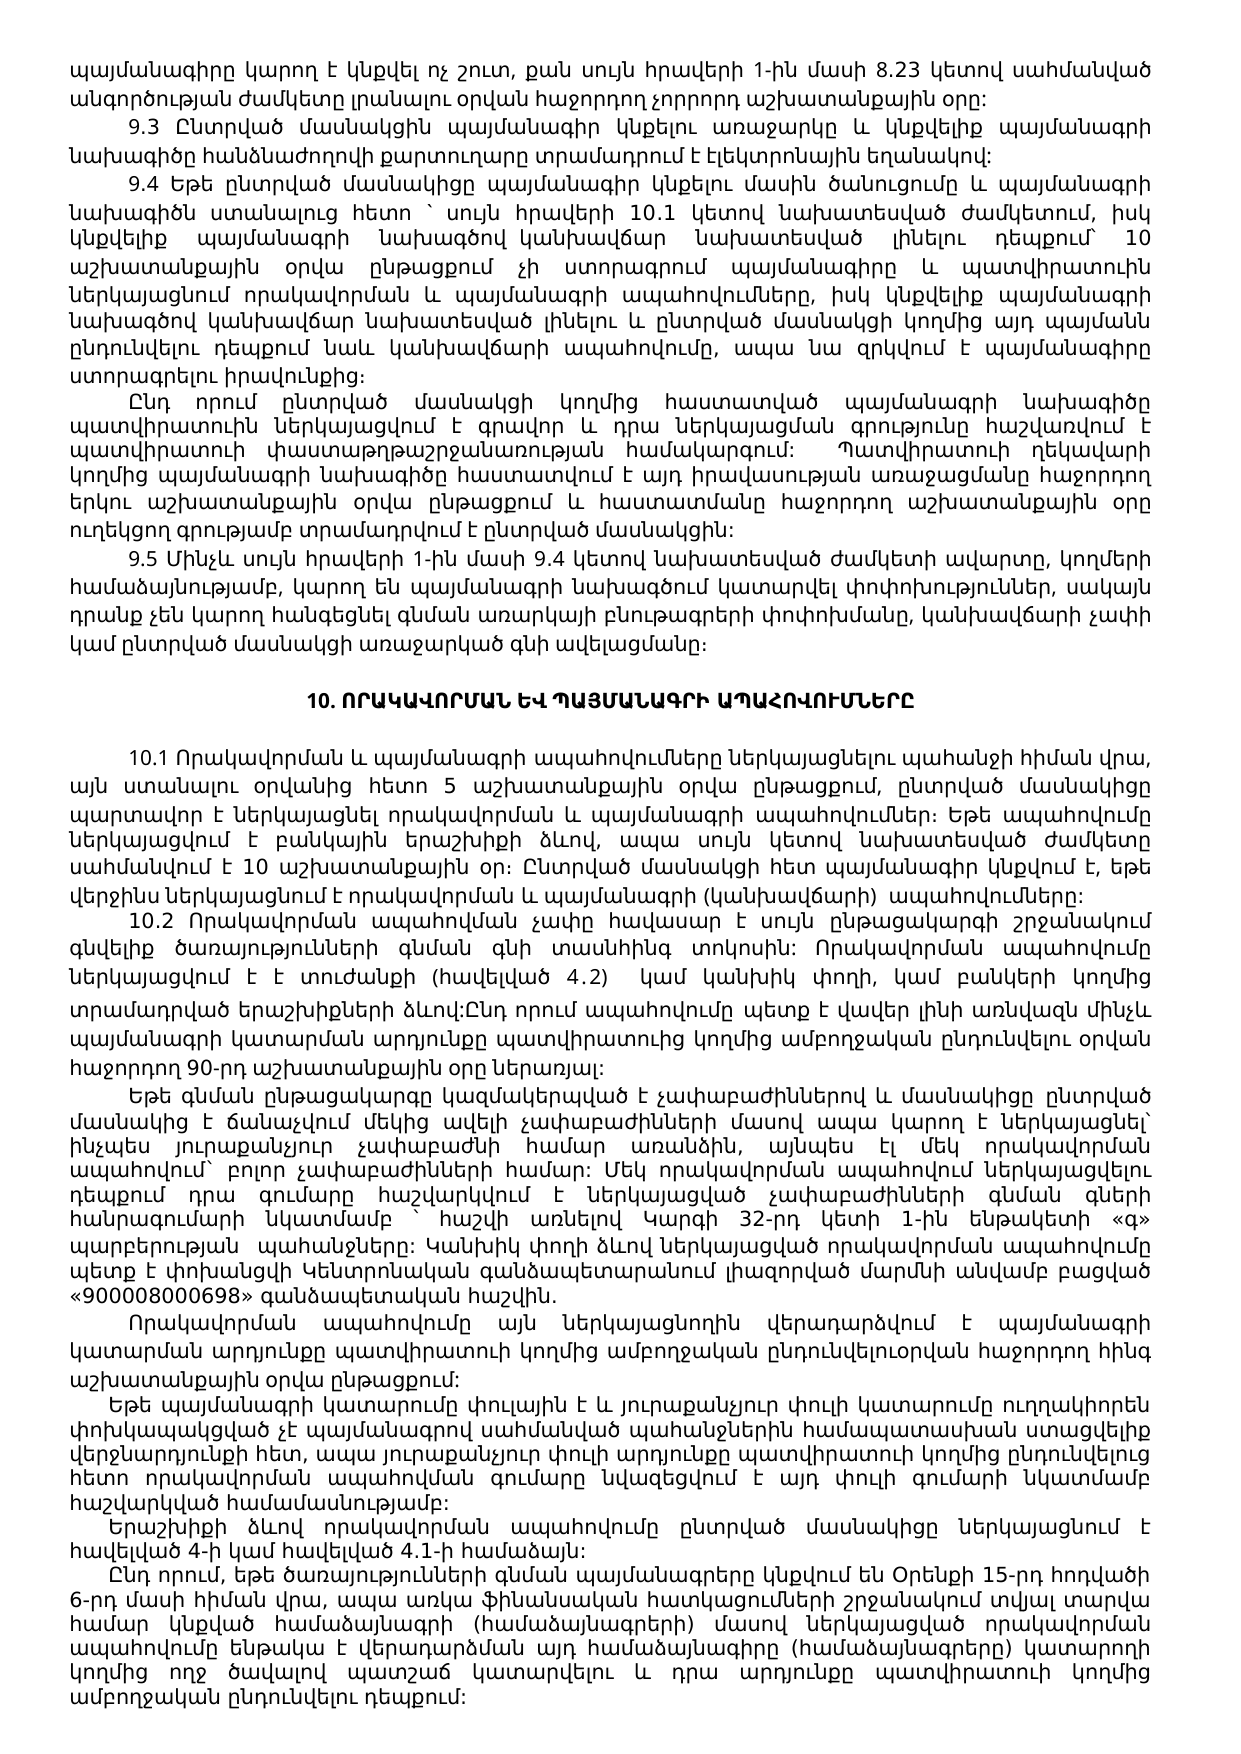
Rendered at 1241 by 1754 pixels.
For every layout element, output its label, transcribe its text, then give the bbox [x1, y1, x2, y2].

text Եթե գնման ընթացակարգը կազմակերպված է չափաբաժիններով և մասնակիցը ընտրված մասնակից է ճանաչվում մեկից ավելի չափաբաժինների մասով ապա կարող է ներկայացնել՝ ինչպես յուրաքանչյուր չափաբաժնի համար առանձին, այնպես էլ մեկ որակավորման ապահովում` բոլոր չափաբաժինների համար: Մեկ որակավորման ապահովում ներկայացվելու դեպքում դրա գումարը հաշվարկվում է ներկայացված չափաբաժինների գնման գների հանրագումարի նկատմամբ ՝ հաշվի առնելով Կարգի 32-րդ կետի 1-ին ենթակետի «գ» պարբերության պահանջները: Կանխիկ փողի ձևով ներկայացված որակավորման ապահովումը պետք է փոխանցվի Կենտրոնական գանձապետարանում լիազորված մարմնի անվամբ բացված «900008000698» գանձապետական հաշվին. [69, 1081, 1152, 1308]
text Եթե պայմանագրի կատարումը փուլային է և յուրաքանչյուր փուլի կատարումը ուղղակիորեն փոխկապակցված չէ պայմանագրով սահմանված պահանջներին համապատասխան ստացվելիք վերջնարդյունքի հետ, ապա յուրաքանչյուր փուլի արդյունքը պատվիրատուի կողմից ընդունվելուց հետո որակավորման ապահովման գումարը նվազեցվում է այդ փուլի գումարի նկատմամբ հաշվարկված համամասնությամբ: [69, 1393, 1152, 1515]
text Երաշխիքի ձևով որակավորման ապահովումը ընտրված մասնակիցը ներկայացնում է հավելված 4-ի կամ հավելված 4.1-ի համաձայն: [69, 1515, 1152, 1563]
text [69, 56, 1152, 112]
text 9.5 Մինչև սույն հրավերի 1-ին մասի 9.4 կետով նախատեսված ժամկետի ավարտը, կողմերի համաձայնությամբ, կարող են պայմանագրի նախագծում կատարվել փոփոխություններ, սակայն դրանք չեն կարող հանգեցնել գնման առարկայի բնութագրերի փոփոխմանը, կանխավճարի չափի կամ ընտրված մասնակցի առաջարկած գնի ավելացմանը։ [69, 544, 1152, 657]
text Ընդ որում ընտրված մասնակցի կողմից հաստատված պայմանագրի նախագիծը պատվիրատուին ներկայացվում է գրավոր և դրա ներկայացման գրությունը հաշվառվում է պատվիրատուի փաստաթղթաշրջանառության համակարգում: Պատվիրատուի ղեկավարի կողմից պայմանագրի նախագիծը հաստատվում է այդ իրավասության առաջացմանը հաջորդող երկու աշխատանքային օրվա ընթացքում և հաստատմանը հաջորդող աշխատանքային օրը ուղեկցող գրությամբ տրամադրվում է ընտրված մասնակցին: [69, 390, 1152, 544]
text 10.1 Որակավորման և պայմանագրի ապահովումները ներկայացնելու պահանջի հիման վրա, այն ստանալու օրվանից հետո 5 աշխատանքային օրվա ընթացքում, ընտրված մասնակիցը պարտավոր է ներկայացնել որակավորման և պայմանագրի ապահովումներ։ Եթե ապահովումը ներկայացվում է բանկային երաշխիքի ձևով, ապա սույն կետով նախատեսված ժամկետը սահմանվում է 10 աշխատանքային օր։ Ընտրված մասնակցի հետ պայմանագիր կնքվում է, եթե վերջինս ներկայացնում է որակավորման և պայմանագրի (կանխավճարի) ապահովումները: [69, 743, 1152, 909]
text 9.3 Ընտրված մասնակցին պայմանագիր կնքելու առաջարկը և կնքվելիք պայմանագրի նախագիծը հանձնաժողովի քարտուղարը տրամադրում է էլեկտրոնային եղանակով: [69, 112, 1152, 169]
text Որակավորման ապահովումը այն ներկայացնողին վերադարձվում է պայմանագրի կատարման արդյունքը պատվիրատուի կողմից ամբողջական ընդունվելուօրվան հաջորդող հինգ աշխատանքային օրվա ընթացքում: [69, 1308, 1152, 1393]
text 10.2 Որակավորման ապահովման չափը հավասար է սույն ընթացակարգի շրջանակում գնվելիք ծառայությունների գնման գնի տասնհինգ տոկոսին: Որակավորման ապահովումը ներկայացվում է է տուժանքի (հավելված 4․2) կամ կանխիկ փողի, կամ բանկերի կողմից տրամադրված երաշխիքների ձևով:Ընդ որում ապահովումը պետք է վավեր լինի առնվազն մինչև պայմանագրի կատարման արդյունքը պատվիրատուից կողմից ամբողջական ընդունվելու օրվան հաջորդող 90-րդ աշխատանքային օրը ներառյալ: [69, 909, 1152, 1081]
text 9.4 Եթե ընտրված մասնակիցը պայմանագիր կնքելու մասին ծանուցումը և պայմանագրի նախագիծն ստանալուց հետո ` սույն հրավերի 10․1 կետով նախատեսված ժամկետում, իսկ կնքվելիք պայմանագրի նախագծով կանխավճար նախատեսված լինելու դեպքում՝ 10 աշխատանքային օրվա ընթացքում չի ստորագրում պայմանագիրը և պատվիրատուին ներկայացնում որակավորման և պայմանագրի ապահովումները, իսկ կնքվելիք պայմանագրի նախագծով կանխավճար նախատեսված լինելու և ընտրված մասնակցի կողմից այդ պայմանն ընդունվելու դեպքում նաև կանխավճարի ապահովումը, ապա նա զրկվում է պայմանագիրը ստորագրելու իրավունքից։ [69, 169, 1152, 390]
text Ընդ որում, եթե ծառայությունների գնման պայմանագրերը կնքվում են Օրենքի 15-րդ հոդվածի 6-րդ մասի հիման վրա, ապա առկա ֆինանսական հատկացումների շրջանակում տվյալ տարվա համար կնքված համաձայնագրի (համաձայնագրերի) մասով ներկայացված որակավորման ապահովումը ենթակա է վերադարձման այդ համաձայնագիրը (համաձայնագրերը) կատարողի կողմից ողջ ծավալով պատշաճ կատարվելու և դրա արդյունքը պատվիրատուի կողմից ամբողջական ընդունվելու դեպքում: [69, 1563, 1152, 1709]
text 10. ՈՐԱԿԱՎՈՐՄԱՆ ԵՎ ՊԱՅՄԱՆԱԳՐԻ ԱՊԱՀՈՎՈՒՄՆԵՐԸ [69, 686, 1152, 714]
